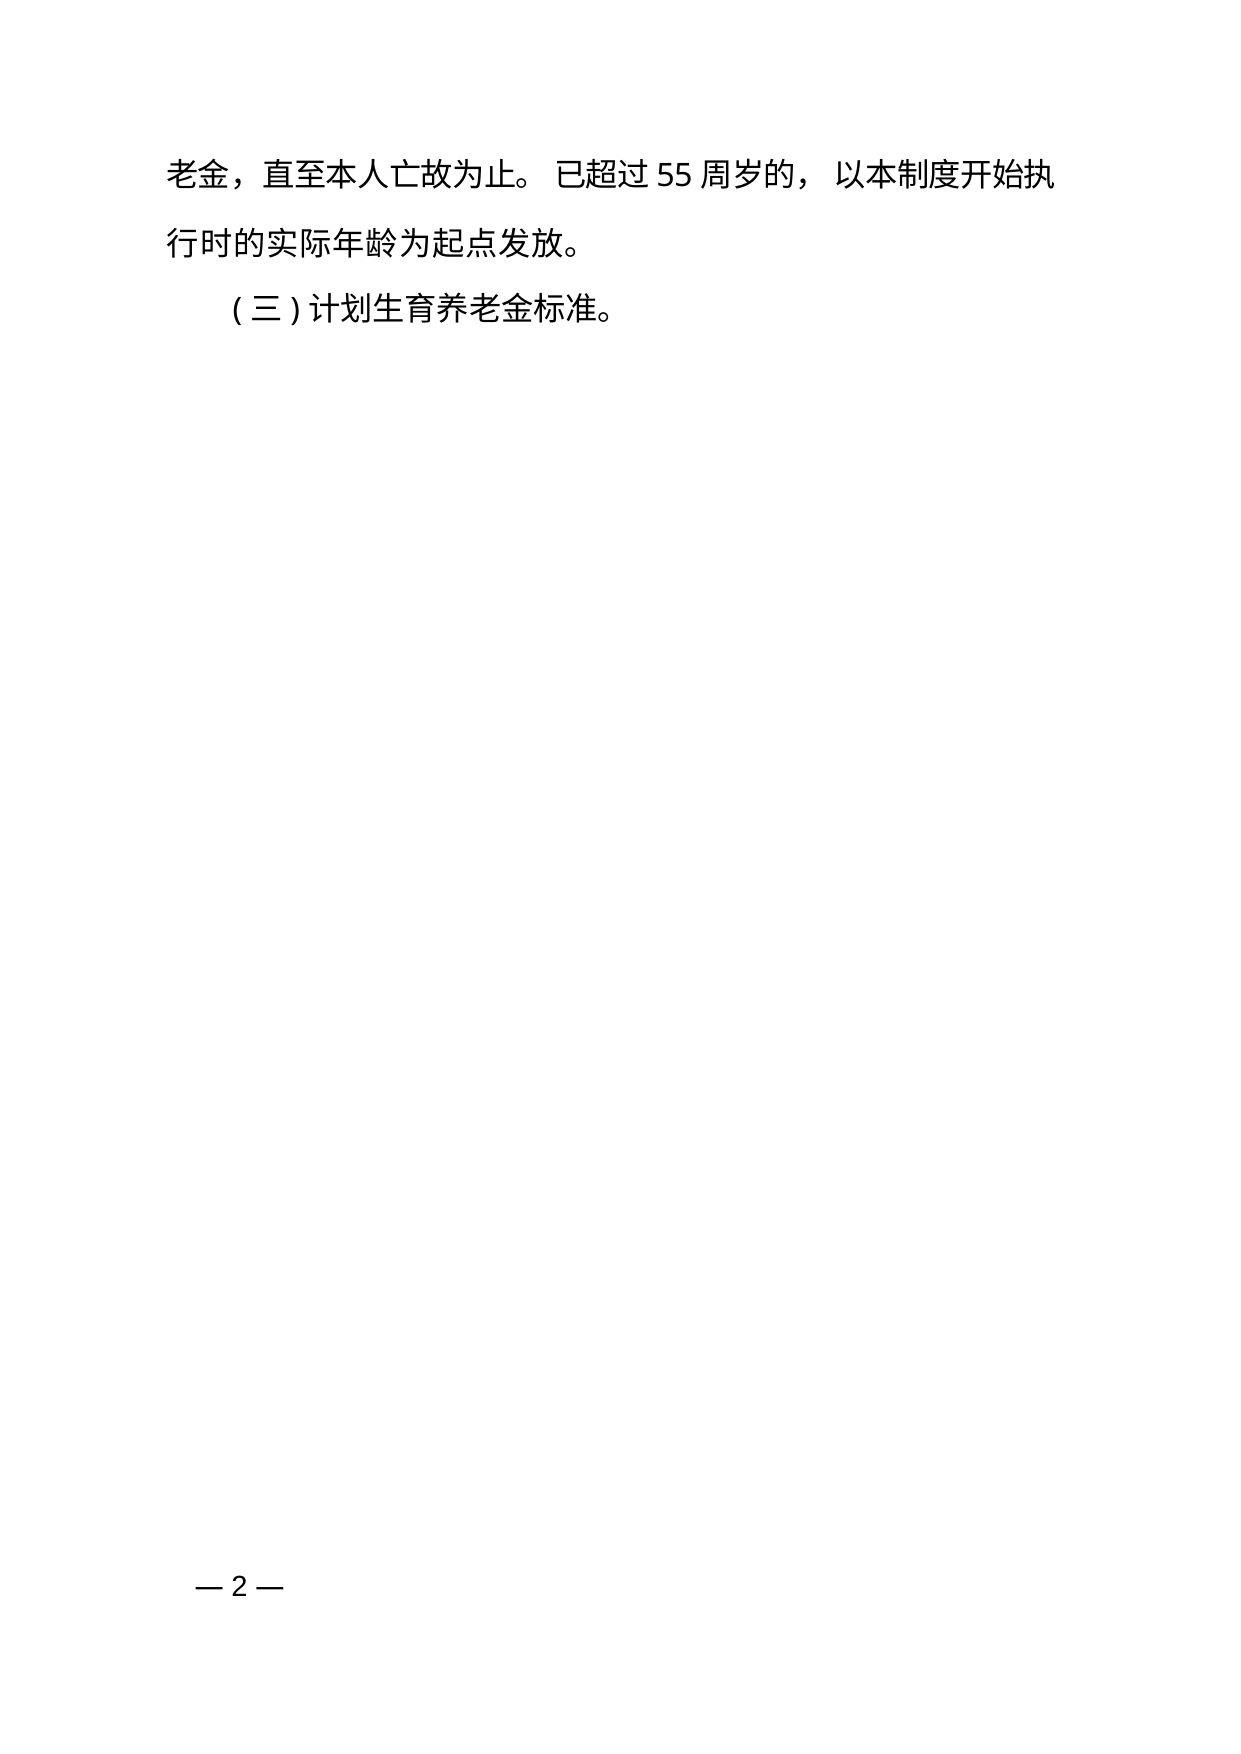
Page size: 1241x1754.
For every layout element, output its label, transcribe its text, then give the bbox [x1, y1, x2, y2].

text ( 三 ) 计划生育养老金标准。 [232, 286, 1082, 329]
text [167, 149, 1082, 264]
